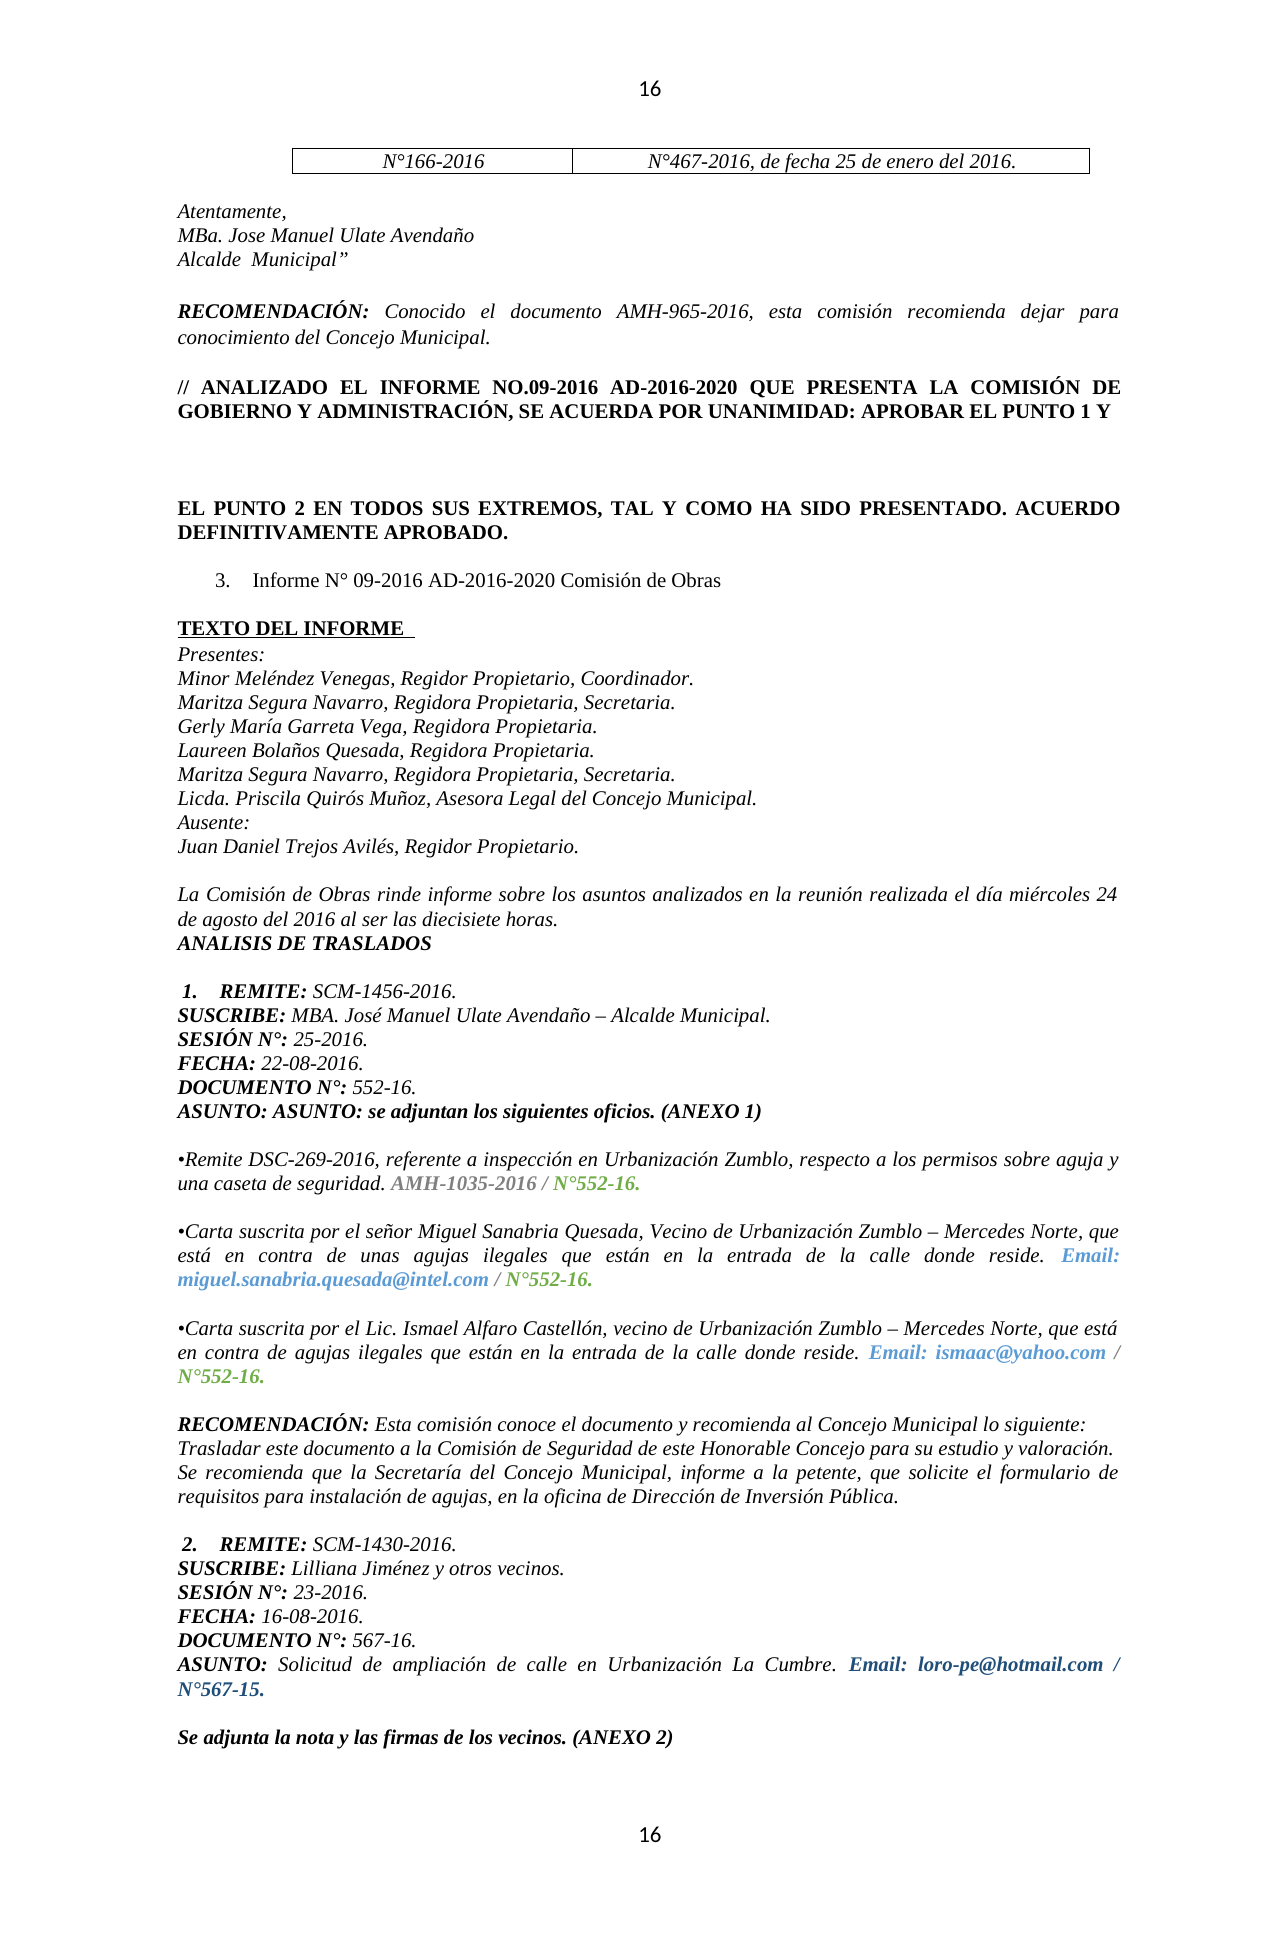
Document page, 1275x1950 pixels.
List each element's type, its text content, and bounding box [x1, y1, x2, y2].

text Ausente: [177, 810, 1122, 834]
list REMITE: SCM-1456-2016. [182, 979, 1122, 1003]
text FECHA: 16-08-2016. [177, 1604, 1122, 1628]
text Minor Meléndez Venegas, Regidor Propietario, Coordinador. [177, 666, 1122, 690]
text ASUNTO: ASUNTO: se adjuntan los siguientes oficios. (ANEXO 1) [177, 1099, 1122, 1123]
text SESIÓN N°: 23-2016. [177, 1580, 1122, 1604]
text •Carta suscrita por el Lic. Ismael Alfaro Castellón, vecino de Urbanización Zumblo – Mercedes Norte, que está en contra de agujas ilegales que están en la entrada de la calle donde reside. Email: ismaac@yahoo.com / N°552-16. [177, 1316, 1122, 1388]
list EL PUNTO 2 EN TODOS SUS EXTREMOS, TAL Y COMO HA SIDO PRESENTADO. ACUERDO DEFINITIVAMENTE APROBADO. [177, 496, 1122, 544]
text RECOMENDACIÓN: Esta comisión conoce el documento y recomienda al Concejo Municipal lo siguiente: [177, 1412, 1122, 1436]
text Se adjunta la nota y las firmas de los vecinos. (ANEXO 2) [177, 1724, 1122, 1749]
text Licda. Priscila Quirós Muñoz, Asesora Legal del Concejo Municipal. [177, 786, 1122, 810]
text •Remite DSC-269-2016, referente a inspección en Urbanización Zumblo, respecto a los permisos sobre aguja y una caseta de seguridad. AMH-1035-2016 / N°552-16. [177, 1147, 1122, 1195]
table_header N°166-2016 [293, 149, 572, 173]
text FECHA: 22-08-2016. [177, 1051, 1122, 1075]
text Presentes: [177, 642, 1122, 666]
text ANALISIS DE TRASLADOS [177, 931, 1122, 954]
text MBa. Jose Manuel Ulate Avendaño [177, 223, 1122, 247]
text Alcalde Municipal” [177, 247, 1122, 271]
text Trasladar este documento a la Comisión de Seguridad de este Honorable Concejo para su estudio y valoración. [177, 1436, 1122, 1460]
text SUSCRIBE: MBA. José Manuel Ulate Avendaño – Alcalde Municipal. [177, 1003, 1122, 1027]
list REMITE: SCM-1430-2016. [182, 1532, 1122, 1556]
table_header N°467-2016, de fecha 25 de enero del 2016. [573, 149, 1089, 173]
text Maritza Segura Navarro, Regidora Propietaria, Secretaria. [177, 762, 1122, 786]
text Maritza Segura Navarro, Regidora Propietaria, Secretaria. [177, 690, 1122, 714]
list // ANALIZADO EL INFORME NO.09-2016 AD-2016-2020 QUE PRESENTA LA COMISIÓN DE GOBIERNO Y ADMINISTRACIÓN, SE ACUERDA POR UNANIMIDAD: APROBAR EL PUNTO 1 Y [177, 375, 1122, 423]
list RECOMENDACIÓN: Conocido el documento AMH-965-2016, esta comisión recomienda dejar para conocimiento del Concejo Municipal. [177, 299, 1122, 349]
text DOCUMENTO N°: 552-16. [177, 1075, 1122, 1099]
text Se recomienda que la Secretaría del Concejo Municipal, informe a la petente, que solicite el formulario de requisitos para instalación de agujas, en la oficina de Dirección de Inversión Pública. [177, 1460, 1122, 1508]
text SUSCRIBE: Lilliana Jiménez y otros vecinos. [177, 1556, 1122, 1580]
text Juan Daniel Trejos Avilés, Regidor Propietario. [177, 834, 1122, 858]
text Gerly María Garreta Vega, Regidora Propietaria. [177, 714, 1122, 738]
text Atentamente, [177, 199, 1122, 223]
text TEXTO DEL INFORME [177, 616, 1122, 640]
text SESIÓN N°: 25-2016. [177, 1027, 1122, 1051]
list Informe N° 09-2016 AD-2016-2020 Comisión de Obras [215, 568, 1122, 592]
text La Comisión de Obras rinde informe sobre los asuntos analizados en la reunión realizada el día miércoles 24 de agosto del 2016 al ser las diecisiete horas. [177, 882, 1122, 931]
text •Carta suscrita por el señor Miguel Sanabria Quesada, Vecino de Urbanización Zumblo – Mercedes Norte, que está en contra de unas agujas ilegales que están en la entrada de la calle donde reside. Email: miguel.sanabria.quesada@intel.com / N°552-16. [177, 1219, 1122, 1291]
text Laureen Bolaños Quesada, Regidora Propietaria. [177, 738, 1122, 762]
text ASUNTO: Solicitud de ampliación de calle en Urbanización La Cumbre. Email: loro-pe@hotmail.com / N°567-15. [177, 1652, 1122, 1701]
text DOCUMENTO N°: 567-16. [177, 1628, 1122, 1652]
